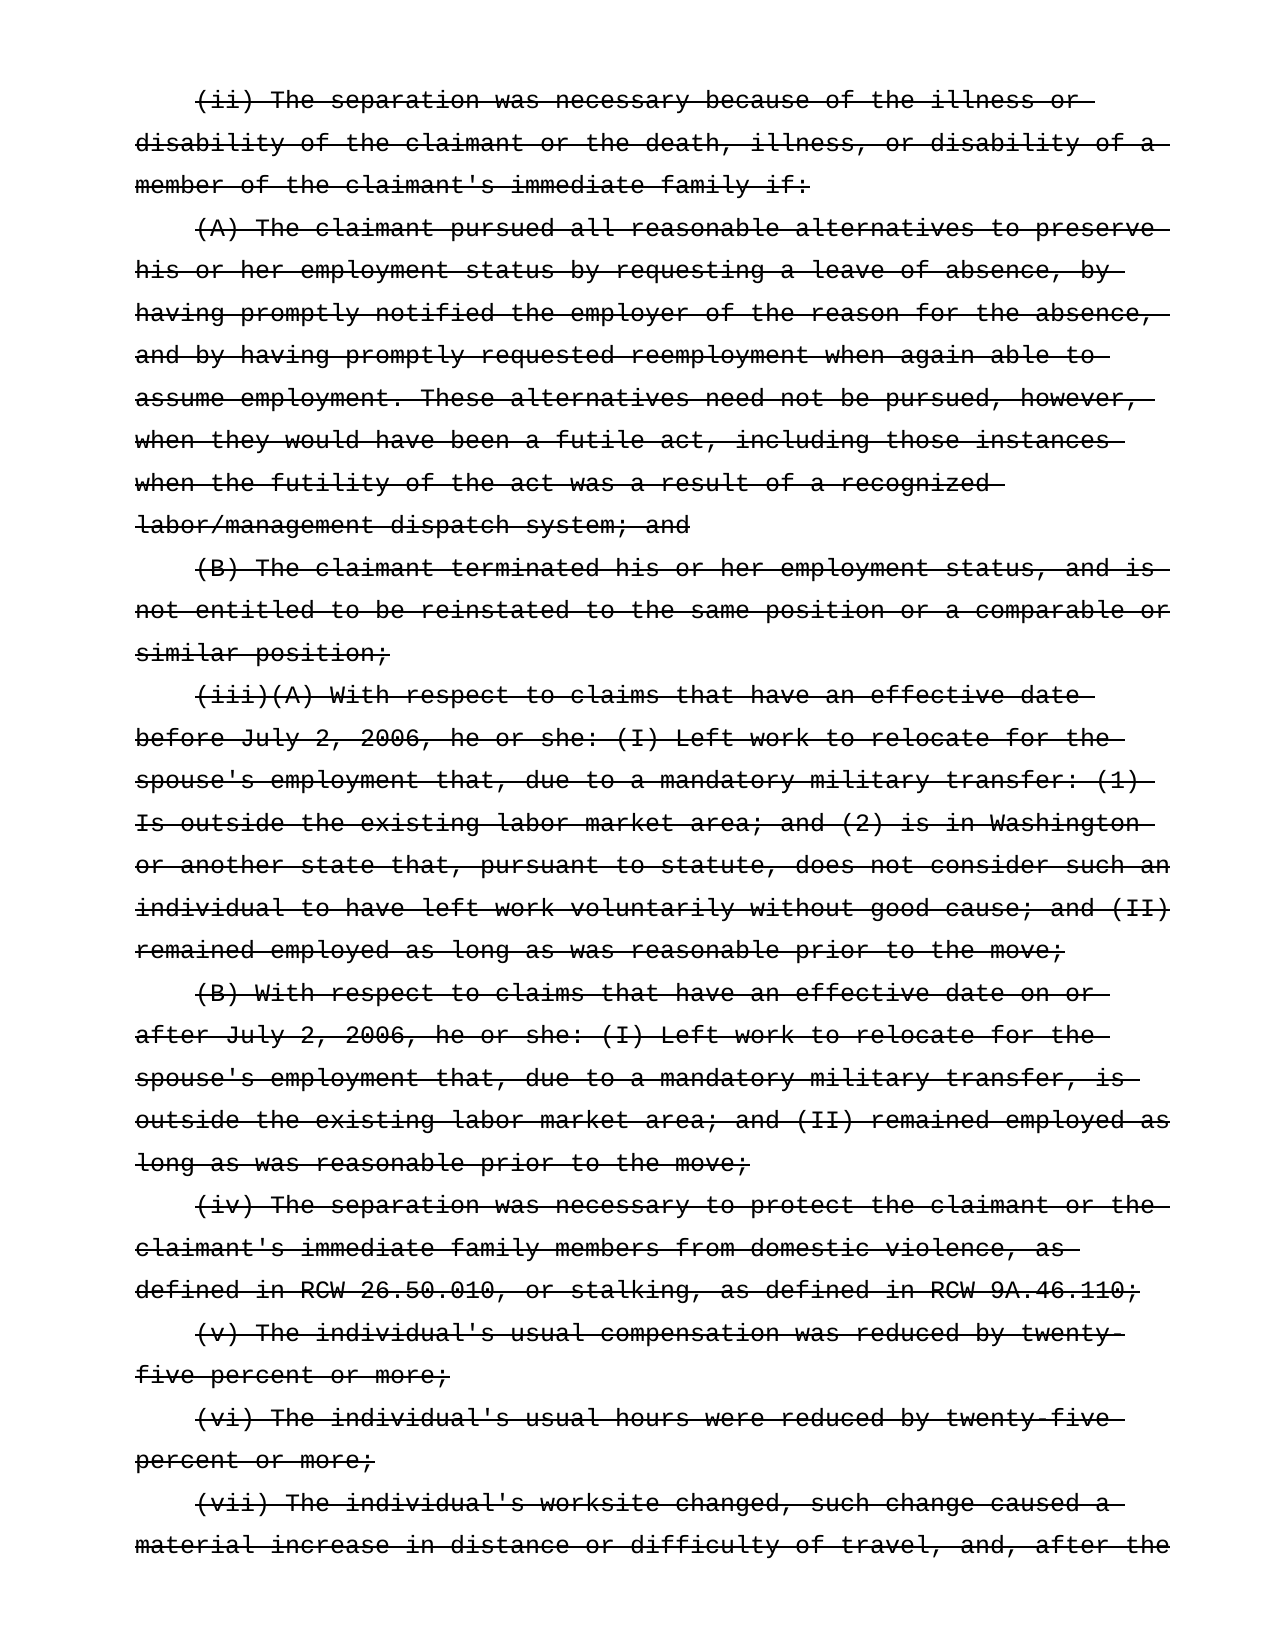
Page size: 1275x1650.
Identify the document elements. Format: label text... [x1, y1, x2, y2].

text (iii)(A) With respect to claims that have an effective date before July 2, 2006, he or she: (I) Left work to relocate for the spouse's employment that, due to a mandatory military transfer: (1) Is outside the existing labor market area; and (2) is in Washington or another state that, pursuant to statute, does not consider such an individual to have left work voluntarily without good cause; and (II) remained employed as long as was reasonable prior to the move; [135, 670, 1170, 866]
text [135, 1548, 1170, 1562]
text (B) The claimant terminated his or her employment status, and is not entitled to be reinstated to the same position or a comparable or similar position; [135, 542, 1170, 611]
text (B) With respect to claims that have an effective date on or after July 2, 2006, he or she: (I) Left work to relocate for the spouse's employment that, due to a mandatory military transfer, is outside the existing labor market area; and (II) remained employed as long as was reasonable prior to the move; [135, 967, 1170, 1121]
text (B) The claimant terminated his or her employment status, and is not entitled to be reinstated to the same position or a comparable or similar position; [135, 613, 1170, 670]
text (iii)(A) With respect to claims that have an effective date before July 2, 2006, he or she: (I) Left work to relocate for the spouse's employment that, due to a mandatory military transfer: (1) Is outside the existing labor market area; and (2) is in Washington or another state that, pursuant to statute, does not consider such an individual to have left work voluntarily without good cause; and (II) remained employed as long as was reasonable prior to the move; [135, 868, 1170, 909]
text (vi) The individual's usual hours were reduced by twenty-five percent or more; [135, 1392, 1170, 1477]
text (ii) The separation was necessary because of the illness or disability of the claimant or the death, illness, or disability of a member of the claimant's immediate family if: [135, 75, 1170, 144]
text (ii) The separation was necessary because of the illness or disability of the claimant or the death, illness, or disability of a member of the claimant's immediate family if: [135, 146, 1170, 202]
text (iv) The separation was necessary to protect the claimant or the claimant's immediate family members from domestic violence, as defined in RCW 26.50.010, or stalking, as defined in RCW 9A.46.110; [135, 1180, 1170, 1307]
text (iii)(A) With respect to claims that have an effective date before July 2, 2006, he or she: (I) Left work to relocate for the spouse's employment that, due to a mandatory military transfer: (1) Is outside the existing labor market area; and (2) is in Washington or another state that, pursuant to statute, does not consider such an individual to have left work voluntarily without good cause; and (II) remained employed as long as was reasonable prior to the move; [135, 911, 1170, 967]
text (A) The claimant pursued all reasonable alternatives to preserve his or her employment status by requesting a leave of absence, by having promptly notified the employer of the reason for the absence, and by having promptly requested reemployment when again able to assume employment. These alternatives need not be pursued, however, when they would have been a futile act, including those instances when the futility of the act was a result of a recognized labor/management dispatch system; and [135, 316, 1170, 542]
text (A) The claimant pursued all reasonable alternatives to preserve his or her employment status by requesting a leave of absence, by having promptly notified the employer of the reason for the absence, and by having promptly requested reemployment when again able to assume employment. These alternatives need not be pursued, however, when they would have been a futile act, including those instances when the futility of the act was a result of a recognized labor/management dispatch system; and [135, 202, 1170, 314]
text (v) The individual's usual compensation was reduced by twenty-five percent or more; [135, 1307, 1170, 1392]
text (B) With respect to claims that have an effective date on or after July 2, 2006, he or she: (I) Left work to relocate for the spouse's employment that, due to a mandatory military transfer, is outside the existing labor market area; and (II) remained employed as long as was reasonable prior to the move; [135, 1123, 1170, 1180]
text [135, 1477, 1170, 1546]
